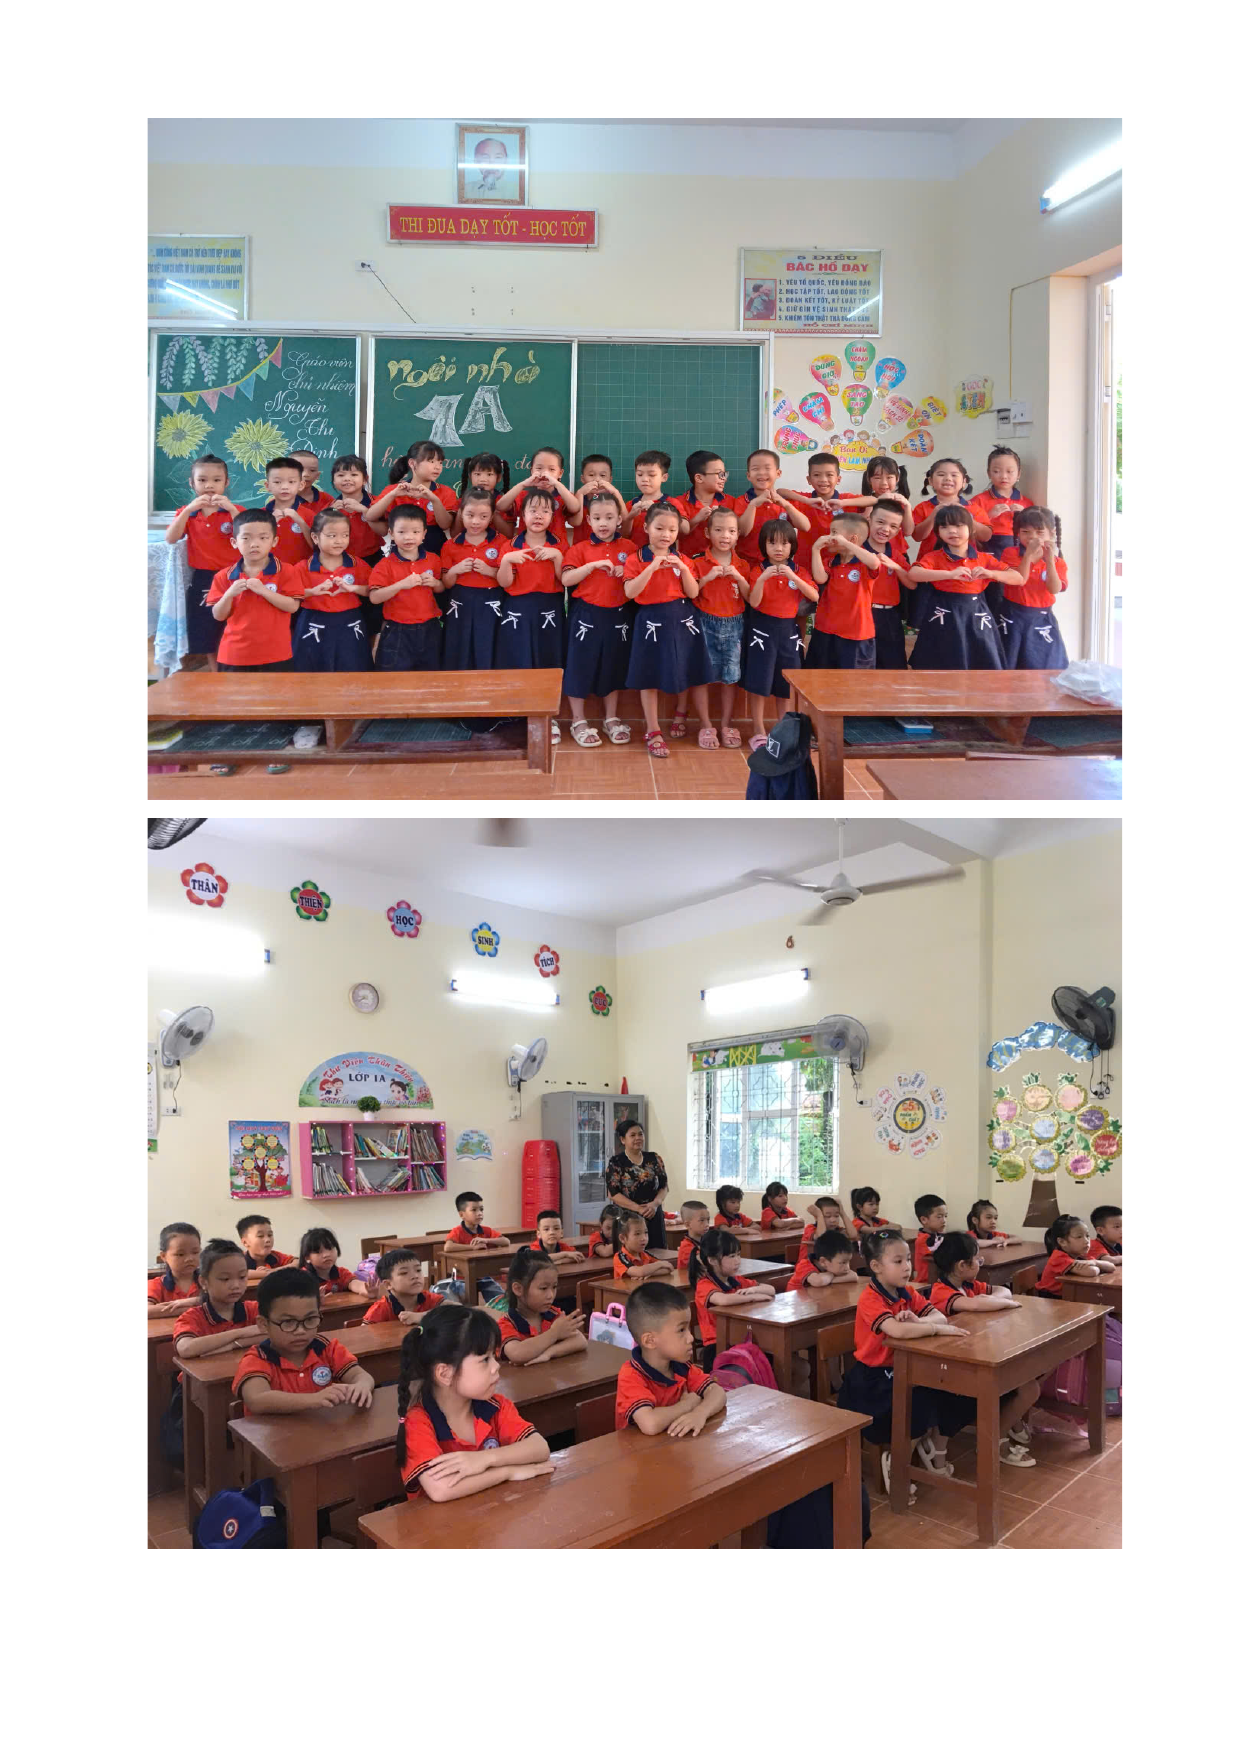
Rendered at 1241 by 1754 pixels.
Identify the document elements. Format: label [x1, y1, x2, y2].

picture [147, 118, 1123, 800]
picture [147, 818, 1123, 1549]
